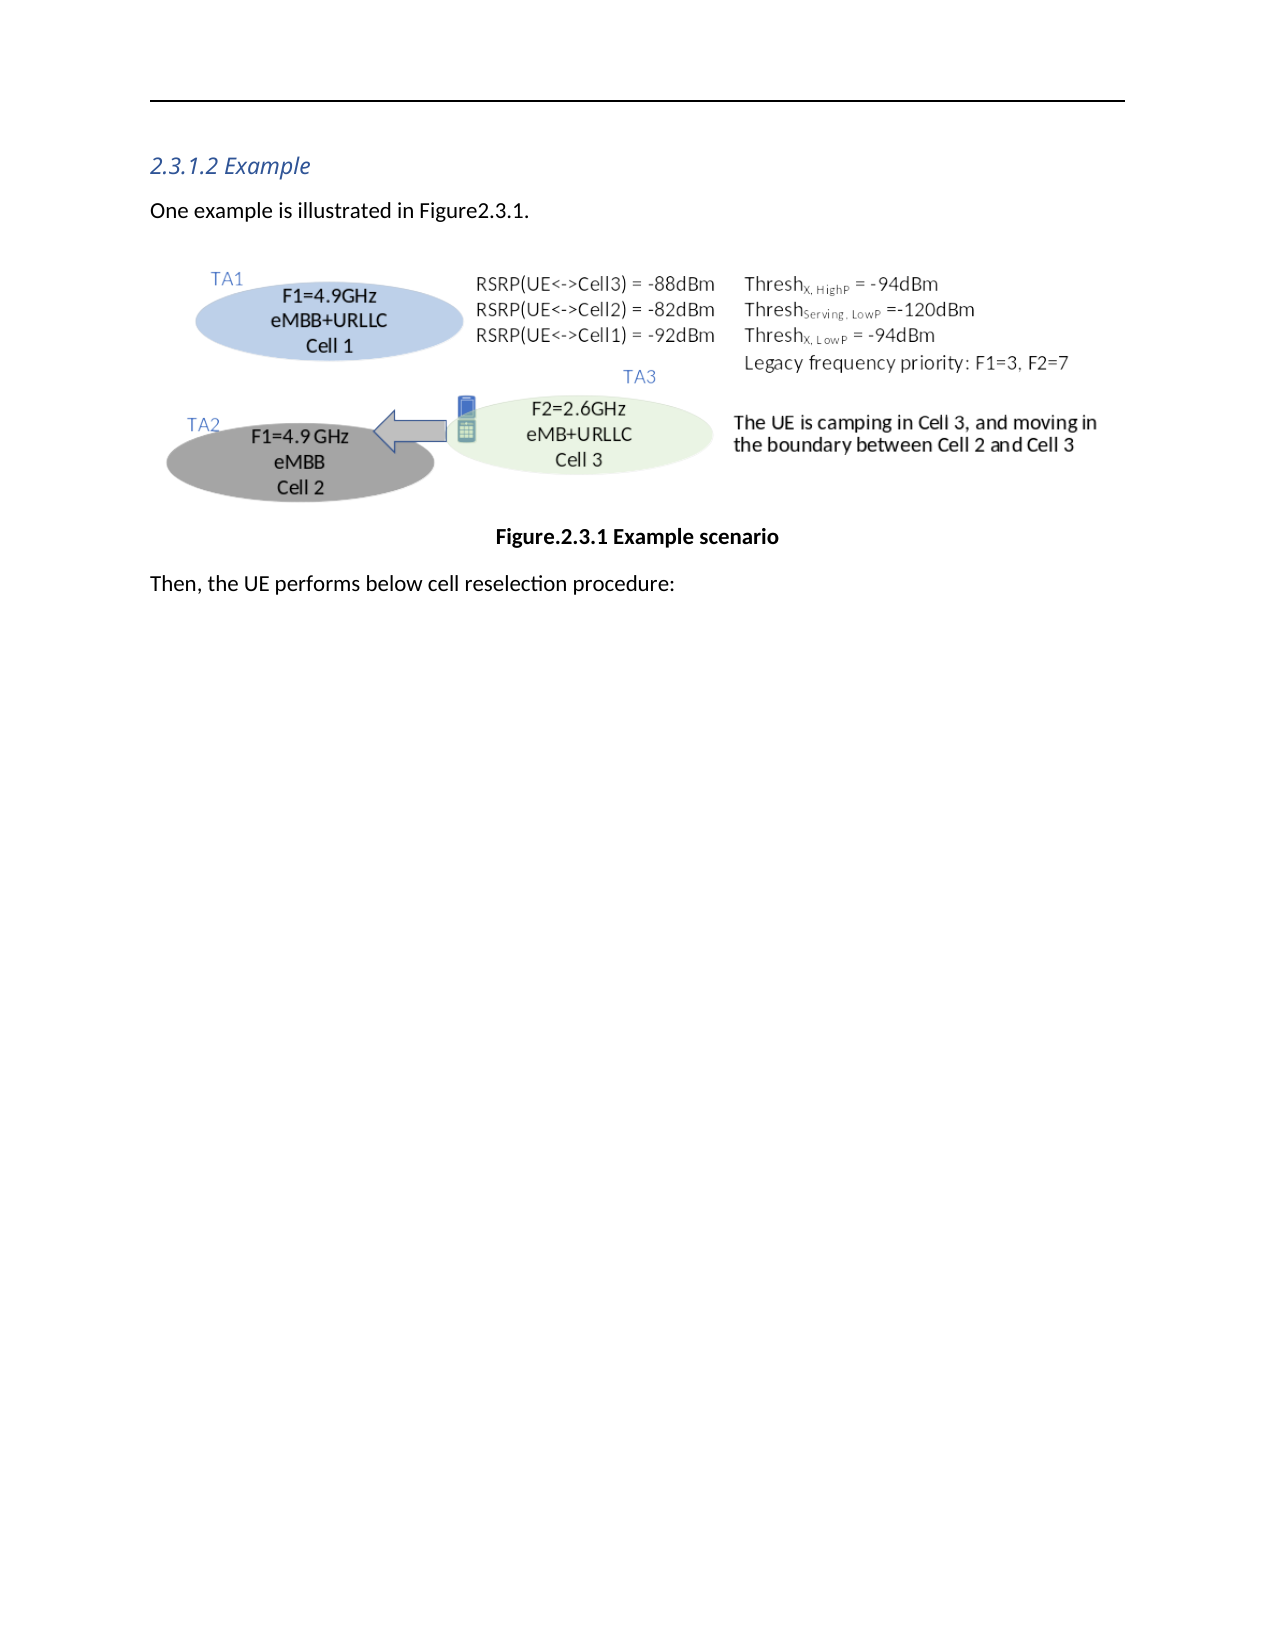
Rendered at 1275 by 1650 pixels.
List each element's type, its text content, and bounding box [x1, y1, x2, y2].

text Figure.2.3.1 Example scenario [150, 522, 1125, 550]
text Then, the UE performs below cell reselection procedure: [150, 569, 1125, 597]
text One example is illustrated in Figure2.3.1. [150, 196, 1125, 224]
text 2.3.1.2 Example [150, 150, 1125, 181]
